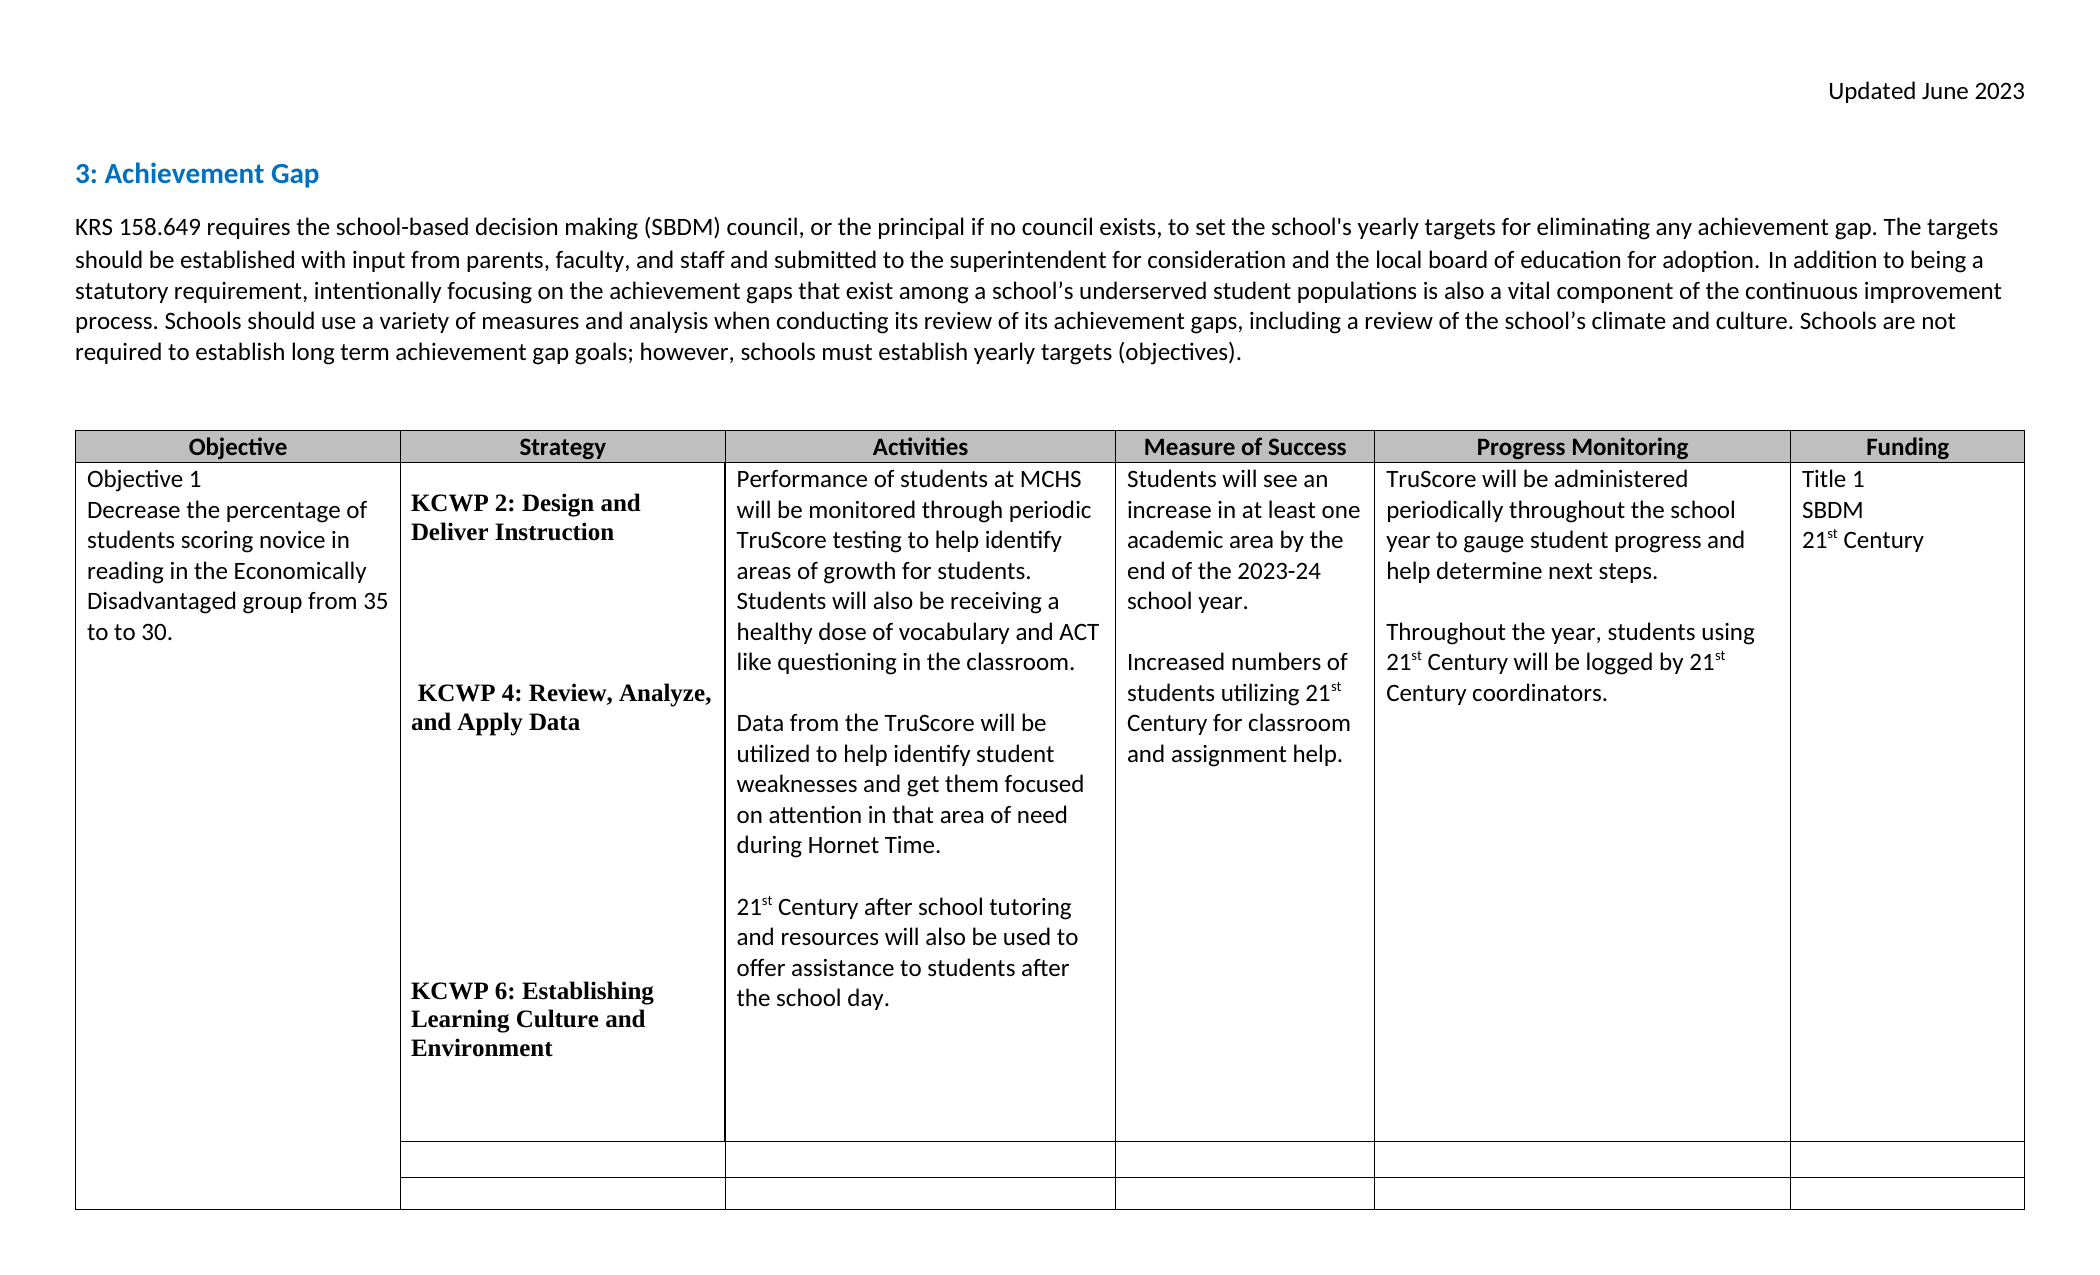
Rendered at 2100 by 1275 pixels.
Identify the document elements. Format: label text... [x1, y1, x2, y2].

table_cell [1375, 1178, 1790, 1209]
table_header Progress Monitoring [1375, 431, 1790, 462]
table_cell Objective 1 Decrease the percentage of students scoring novice in reading in the Economically Disadvantaged group from 35 to to 30. [76, 463, 400, 1209]
table_cell Students will see an increase in at least one academic area by the end of the 2023-24 school year. Increased numbers of students utilizing 21st Century for classroom and assignment help. [1116, 463, 1374, 1141]
table_header Objective [76, 431, 400, 462]
table_header Activities [726, 431, 1115, 462]
table_cell KCWP 2: Design and Deliver Instruction KCWP 4: Review, Analyze, and Apply Data KCWP 6: Establishing Learning Culture and Environment [401, 463, 724, 1141]
subtitle KRS 158.649 requires the school-based decision making (SBDM) council, or the principal if no council exists, to set the school's yearly targets for eliminating any achievement gap. The targets should be established with input from parents, faculty, and staff and submitted to the superintendent for consideration and the local board of education for adoption. In addition to being a statutory requirement, intentionally focusing on the achievement gaps that exist among a school’s underserved student populations is also a vital component of the continuous improvement process. Schools should use a variety of measures and analysis when conducting its review of its achievement gaps, including a review of the school’s climate and culture. Schools are not required to establish long term achievement gap goals; however, schools must establish yearly targets (objectives). [75, 212, 2025, 400]
table_cell [726, 1142, 1115, 1177]
table_header Funding [1791, 431, 2024, 462]
table_header Measure of Success [1116, 431, 1374, 462]
table_cell [1116, 1178, 1374, 1209]
table_cell [726, 1178, 1115, 1209]
table_cell [401, 1142, 725, 1177]
table_cell TruScore will be administered periodically throughout the school year to gauge student progress and help determine next steps. Throughout the year, students using 21st Century will be logged by 21st Century coordinators. [1375, 463, 1790, 1141]
table_header Strategy [401, 431, 725, 462]
table_cell [1375, 1142, 1790, 1177]
table_cell [1791, 1142, 2024, 1177]
table_cell Title 1 SBDM 21st Century [1791, 463, 2024, 1141]
table_cell [401, 1178, 725, 1209]
table_cell [1791, 1178, 2024, 1209]
table_cell Performance of students at MCHS will be monitored through periodic TruScore testing to help identify areas of growth for students. Students will also be receiving a healthy dose of vocabulary and ACT like questioning in the classroom. Data from the TruScore will be utilized to help identify student weaknesses and get them focused on attention in that area of need during Hornet Time. 21st Century after school tutoring and resources will also be used to offer assistance to students after the school day. [726, 463, 1115, 1141]
subtitle 3: Achievement Gap [75, 155, 2025, 191]
table_cell [1116, 1142, 1374, 1177]
